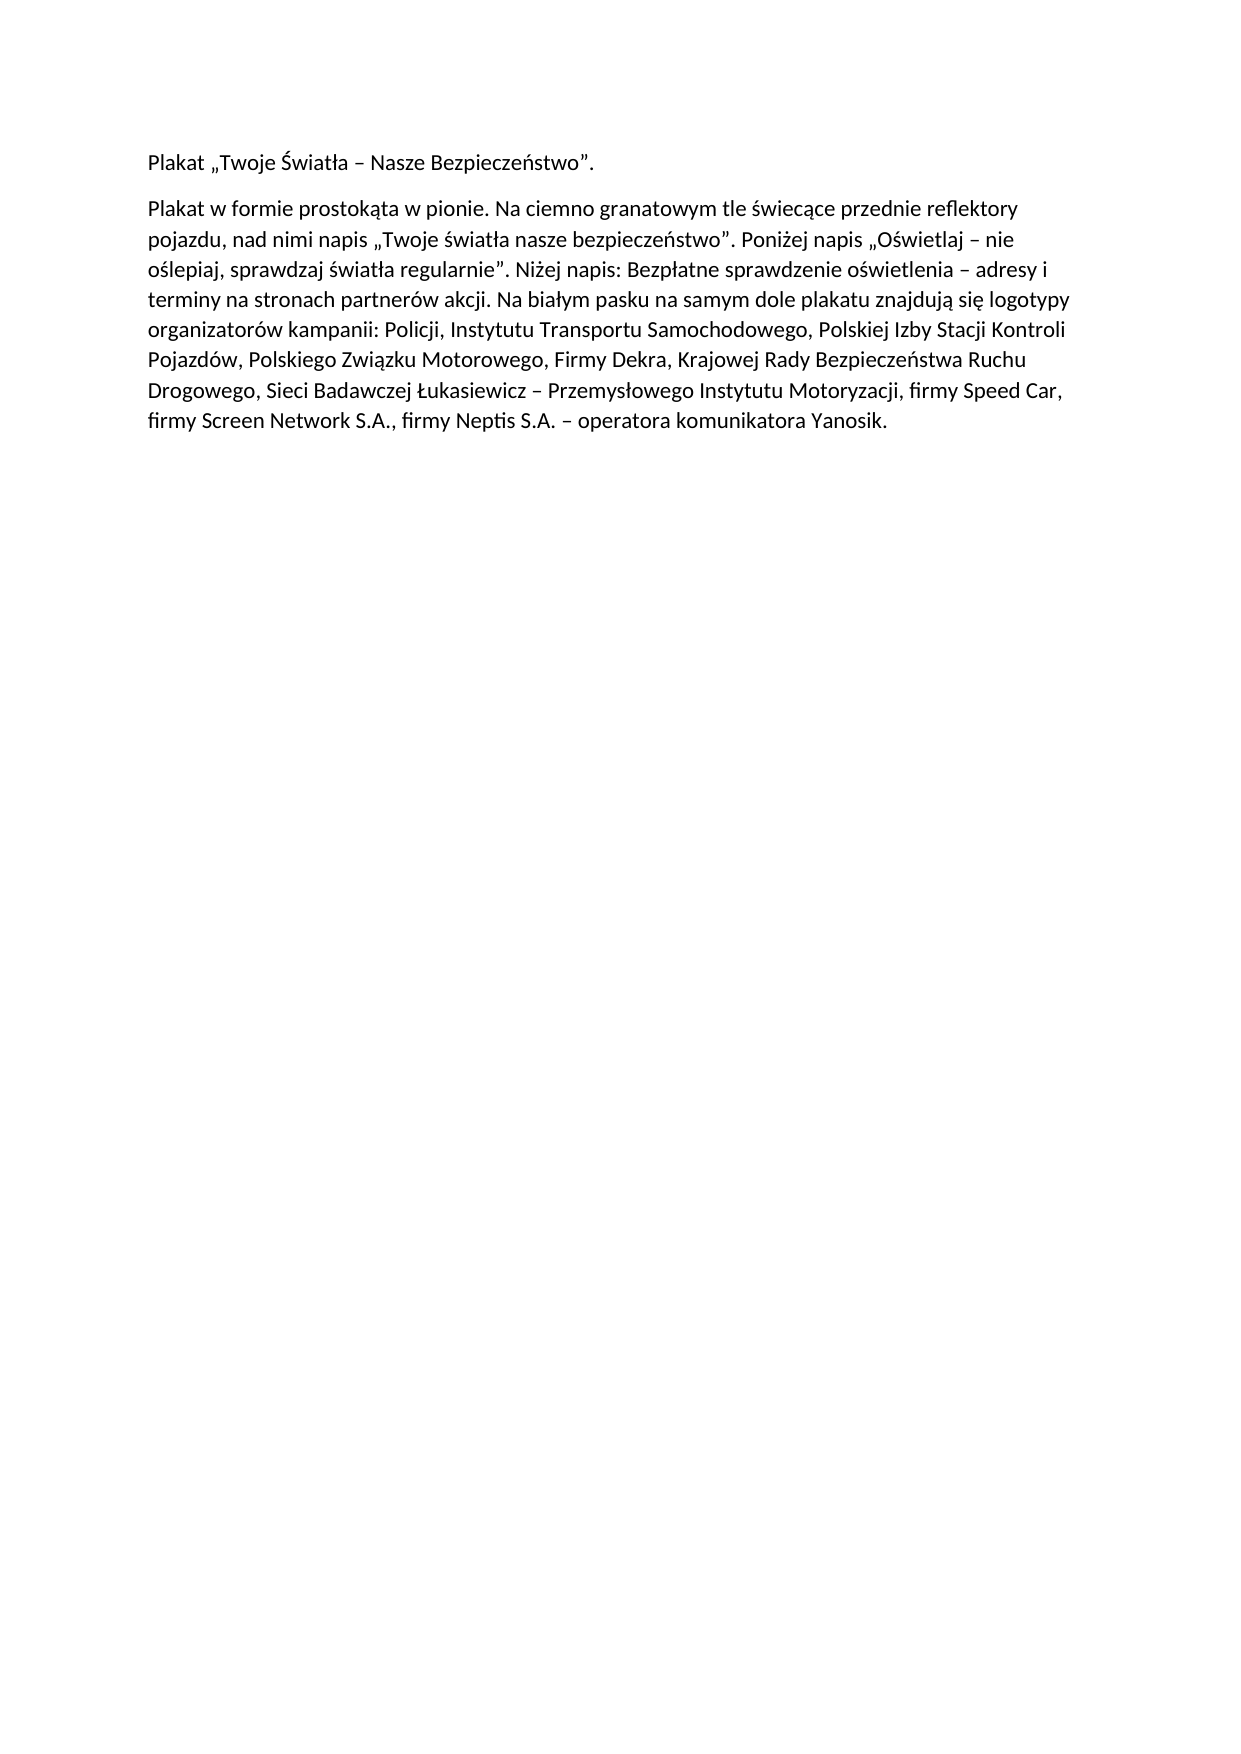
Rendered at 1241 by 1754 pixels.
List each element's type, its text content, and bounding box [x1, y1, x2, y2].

text Plakat „Twoje Światła – Nasze Bezpieczeństwo”. [148, 148, 1093, 176]
text Plakat w formie prostokąta w pionie. Na ciemno granatowym tle świecące przednie reflektory pojazdu, nad nimi napis „Twoje światła nasze bezpieczeństwo”. Poniżej napis „Oświetlaj – nie oślepiaj, sprawdzaj światła regularnie”. Niżej napis: Bezpłatne sprawdzenie oświetlenia – adresy i terminy na stronach partnerów akcji. Na białym pasku na samym dole plakatu znajdują się logotypy organizatorów kampanii: Policji, Instytutu Transportu Samochodowego, Polskiej Izby Stacji Kontroli Pojazdów, Polskiego Związku Motorowego, Firmy Dekra, Krajowej Rady Bezpieczeństwa Ruchu Drogowego, Sieci Badawczej Łukasiewicz – Przemysłowego Instytutu Motoryzacji, firmy Speed Car, firmy Screen Network S.A., firmy Neptis S.A. – operatora komunikatora Yanosik. [148, 194, 1093, 434]
